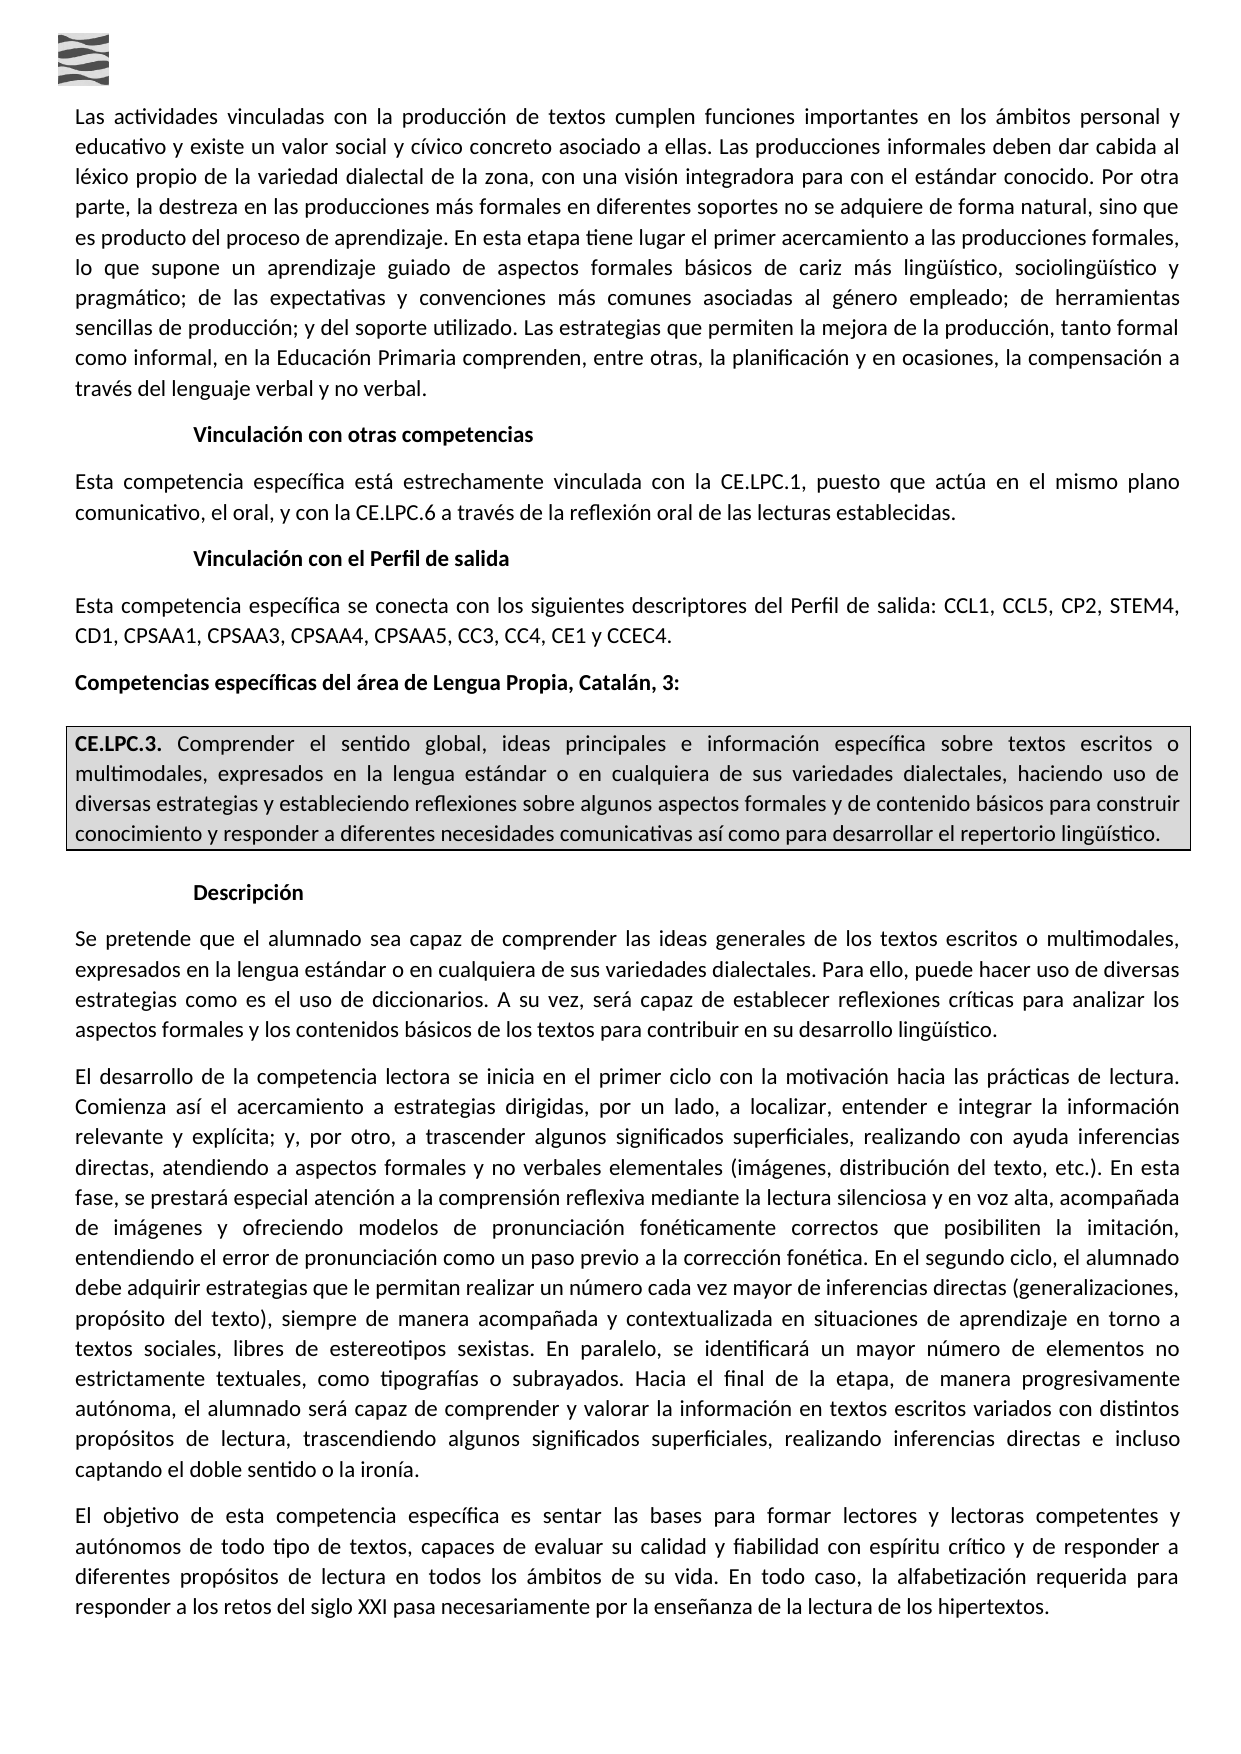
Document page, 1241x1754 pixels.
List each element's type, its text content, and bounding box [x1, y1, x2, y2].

subtitle Esta competencia específica está estrechamente vinculada con la CE.LPC.1, puesto que actúa en el mismo plano comunicativo, el oral, y con la CE.LPC.6 a través de la reflexión oral de las lecturas establecidas. [75, 467, 1182, 526]
text Las actividades vinculadas con la producción de textos cumplen funciones importantes en los ámbitos personal y educativo y existe un valor social y cívico concreto asociado a ellas. Las producciones informales deben dar cabida al léxico propio de la variedad dialectal de la zona, con una visión integradora para con el estándar conocido. Por otra parte, la destreza en las producciones más formales en diferentes soportes no se adquiere de forma natural, sino que es producto del proceso de aprendizaje. En esta etapa tiene lugar el primer acercamiento a las producciones formales, lo que supone un aprendizaje guiado de aspectos formales básicos de cariz más lingüístico, sociolingüístico y pragmático; de las expectativas y convenciones más comunes asociadas al género empleado; de herramientas sencillas de producción; y del soporte utilizado. Las estrategias que permiten la mejora de la producción, tanto formal como informal, en la Educación Primaria comprenden, entre otras, la planificación y en ocasiones, la compensación a través del lenguaje verbal y no verbal. [75, 102, 1182, 402]
subtitle Descripción [134, 878, 1182, 906]
subtitle Competencias específicas del área de Lengua Propia, Catalán, 3: [75, 668, 1182, 696]
text El desarrollo de la competencia lectora se inicia en el primer ciclo con la motivación hacia las prácticas de lectura. Comienza así el acercamiento a estrategias dirigidas, por un lado, a localizar, entender e integrar la información relevante y explícita; y, por otro, a trascender algunos significados superficiales, realizando con ayuda inferencias directas, atendiendo a aspectos formales y no verbales elementales (imágenes, distribución del texto, etc.). En esta fase, se prestará especial atención a la comprensión reflexiva mediante la lectura silenciosa y en voz alta, acompañada de imágenes y ofreciendo modelos de pronunciación fonéticamente correctos que posibiliten la imitación, entendiendo el error de pronunciación como un paso previo a la corrección fonética. En el segundo ciclo, el alumnado debe adquirir estrategias que le permitan realizar un número cada vez mayor de inferencias directas (generalizaciones, propósito del texto), siempre de manera acompañada y contextualizada en situaciones de aprendizaje en torno a textos sociales, libres de estereotipos sexistas. En paralelo, se identificará un mayor número de elementos no estrictamente textuales, como tipografías o subrayados. Hacia el final de la etapa, de manera progresivamente autónoma, el alumnado será capaz de comprender y valorar la información en textos escritos variados con distintos propósitos de lectura, trascendiendo algunos significados superficiales, realizando inferencias directas e incluso captando el doble sentido o la ironía. [75, 1062, 1182, 1483]
text Se pretende que el alumnado sea capaz de comprender las ideas generales de los textos escritos o multimodales, expresados en la lengua estándar o en cualquiera de sus variedades dialectales. Para ello, puede hacer uso de diversas estrategias como es el uso de diccionarios. A su vez, será capaz de establecer reflexiones críticas para analizar los aspectos formales y los contenidos básicos de los textos para contribuir en su desarrollo lingüístico. [75, 924, 1182, 1043]
subtitle Vinculación con otras competencias [134, 421, 1182, 448]
subtitle Vinculación con el Perfil de salida [134, 544, 1182, 572]
text El objetivo de esta competencia específica es sentar las bases para formar lectores y lectoras competentes y autónomos de todo tipo de textos, capaces de evaluar su calidad y fiabilidad con espíritu crítico y de responder a diferentes propósitos de lectura en todos los ámbitos de su vida. En todo caso, la alfabetización requerida para responder a los retos del siglo XXI pasa necesariamente por la enseñanza de la lectura de los hipertextos. [75, 1502, 1182, 1620]
text CE.LPC.3. Comprender el sentido global, ideas principales e información específica sobre textos escritos o multimodales, expresados en la lengua estándar o en cualquiera de sus variedades dialectales, haciendo uso de diversas estrategias y estableciendo reflexiones sobre algunos aspectos formales y de contenido básicos para construir conocimiento y responder a diferentes necesidades comunicativas así como para desarrollar el repertorio lingüístico. [67, 727, 1190, 849]
text Esta competencia específica se conecta con los siguientes descriptores del Perfil de salida: CCL1, CCL5, CP2, STEM4, CD1, CPSAA1, CPSAA3, CPSAA4, CPSAA5, CC3, CC4, CE1 y CCEC4. [75, 591, 1182, 649]
